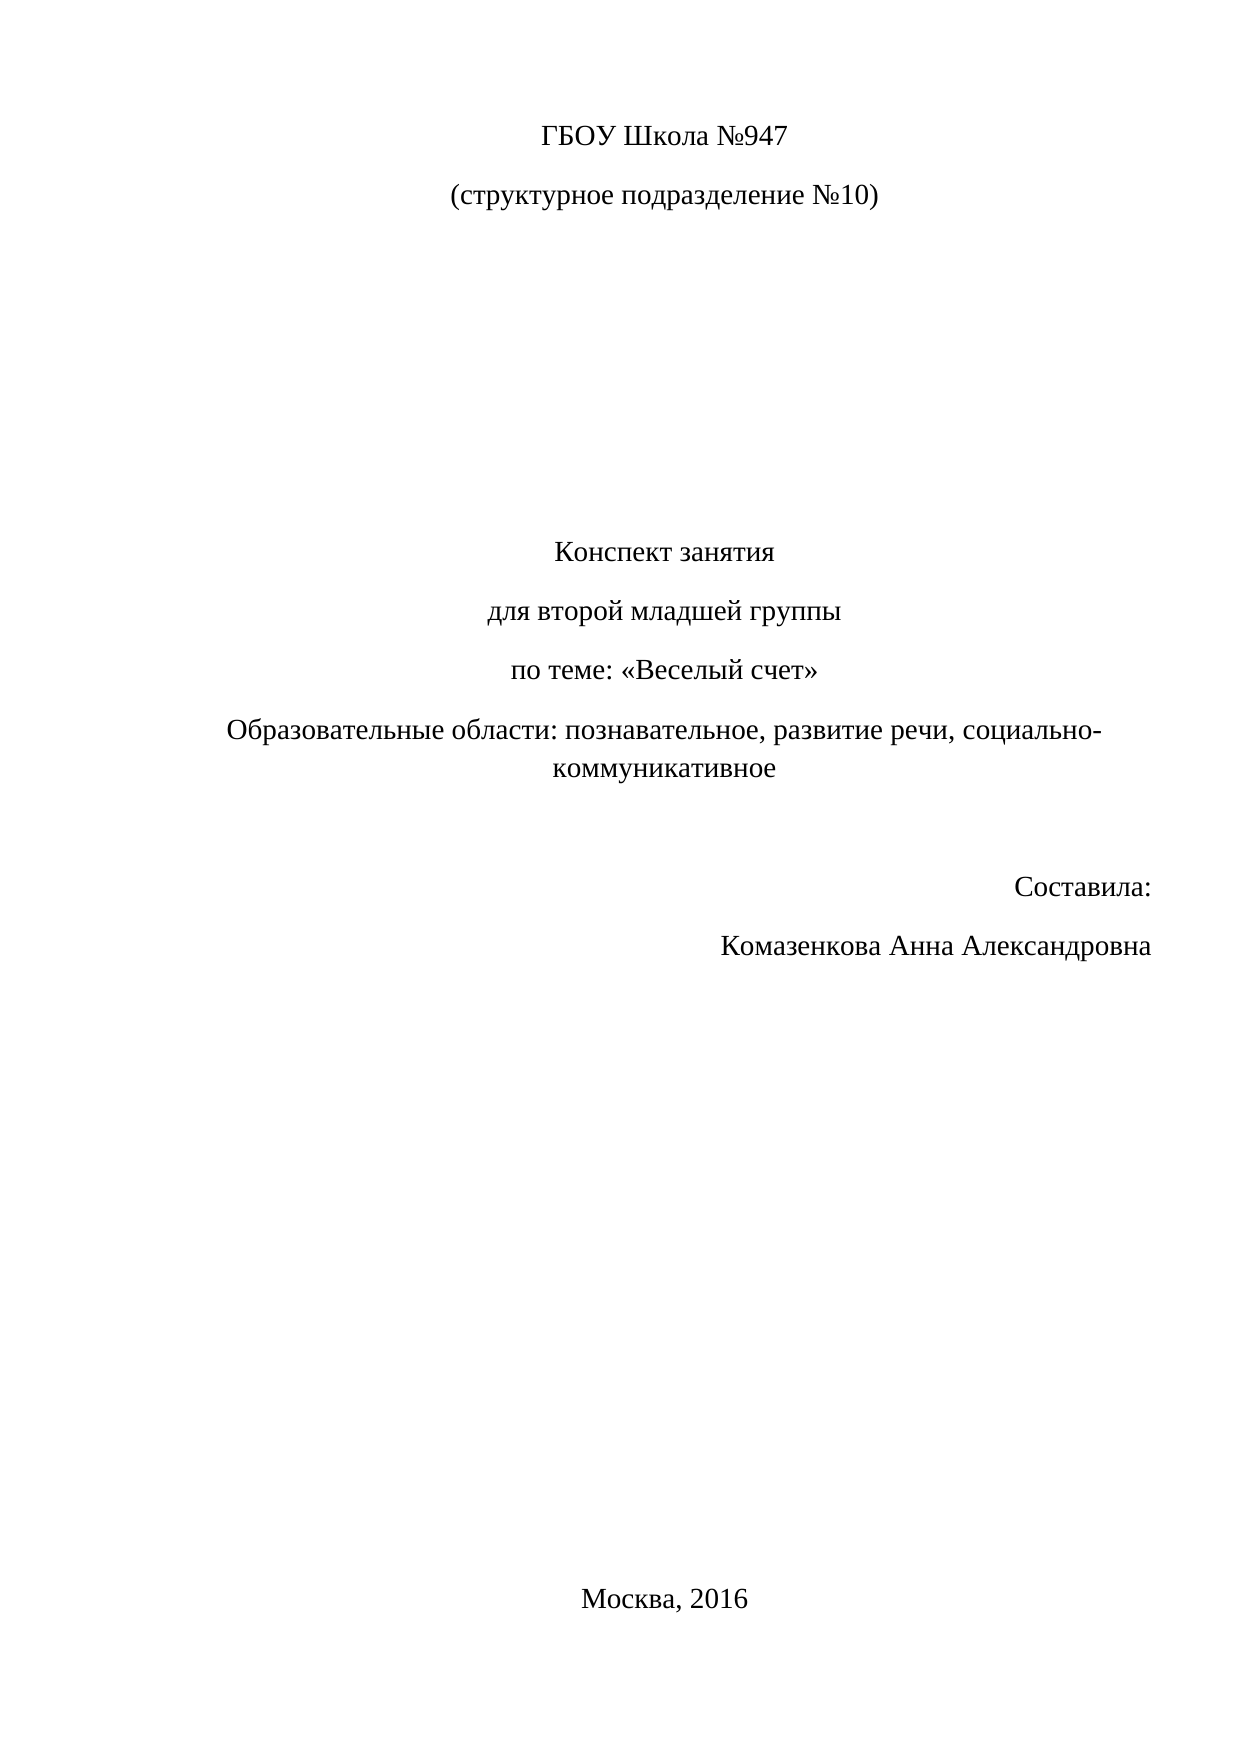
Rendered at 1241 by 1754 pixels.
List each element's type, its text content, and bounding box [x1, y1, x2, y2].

text Комазенкова Анна Александровна [177, 928, 1152, 962]
text Конспект занятия [177, 534, 1152, 567]
text Составила: [177, 869, 1152, 903]
text ГБОУ Школа №947 [177, 118, 1152, 152]
text по теме: «Веселый счет» [177, 652, 1152, 686]
text Москва, 2016 [177, 1582, 1152, 1615]
text (структурное подразделение №10) [177, 177, 1152, 211]
text Образовательные области: познавательное, развитие речи, социально-коммуникативное [177, 712, 1152, 784]
text для второй младшей группы [177, 593, 1152, 627]
